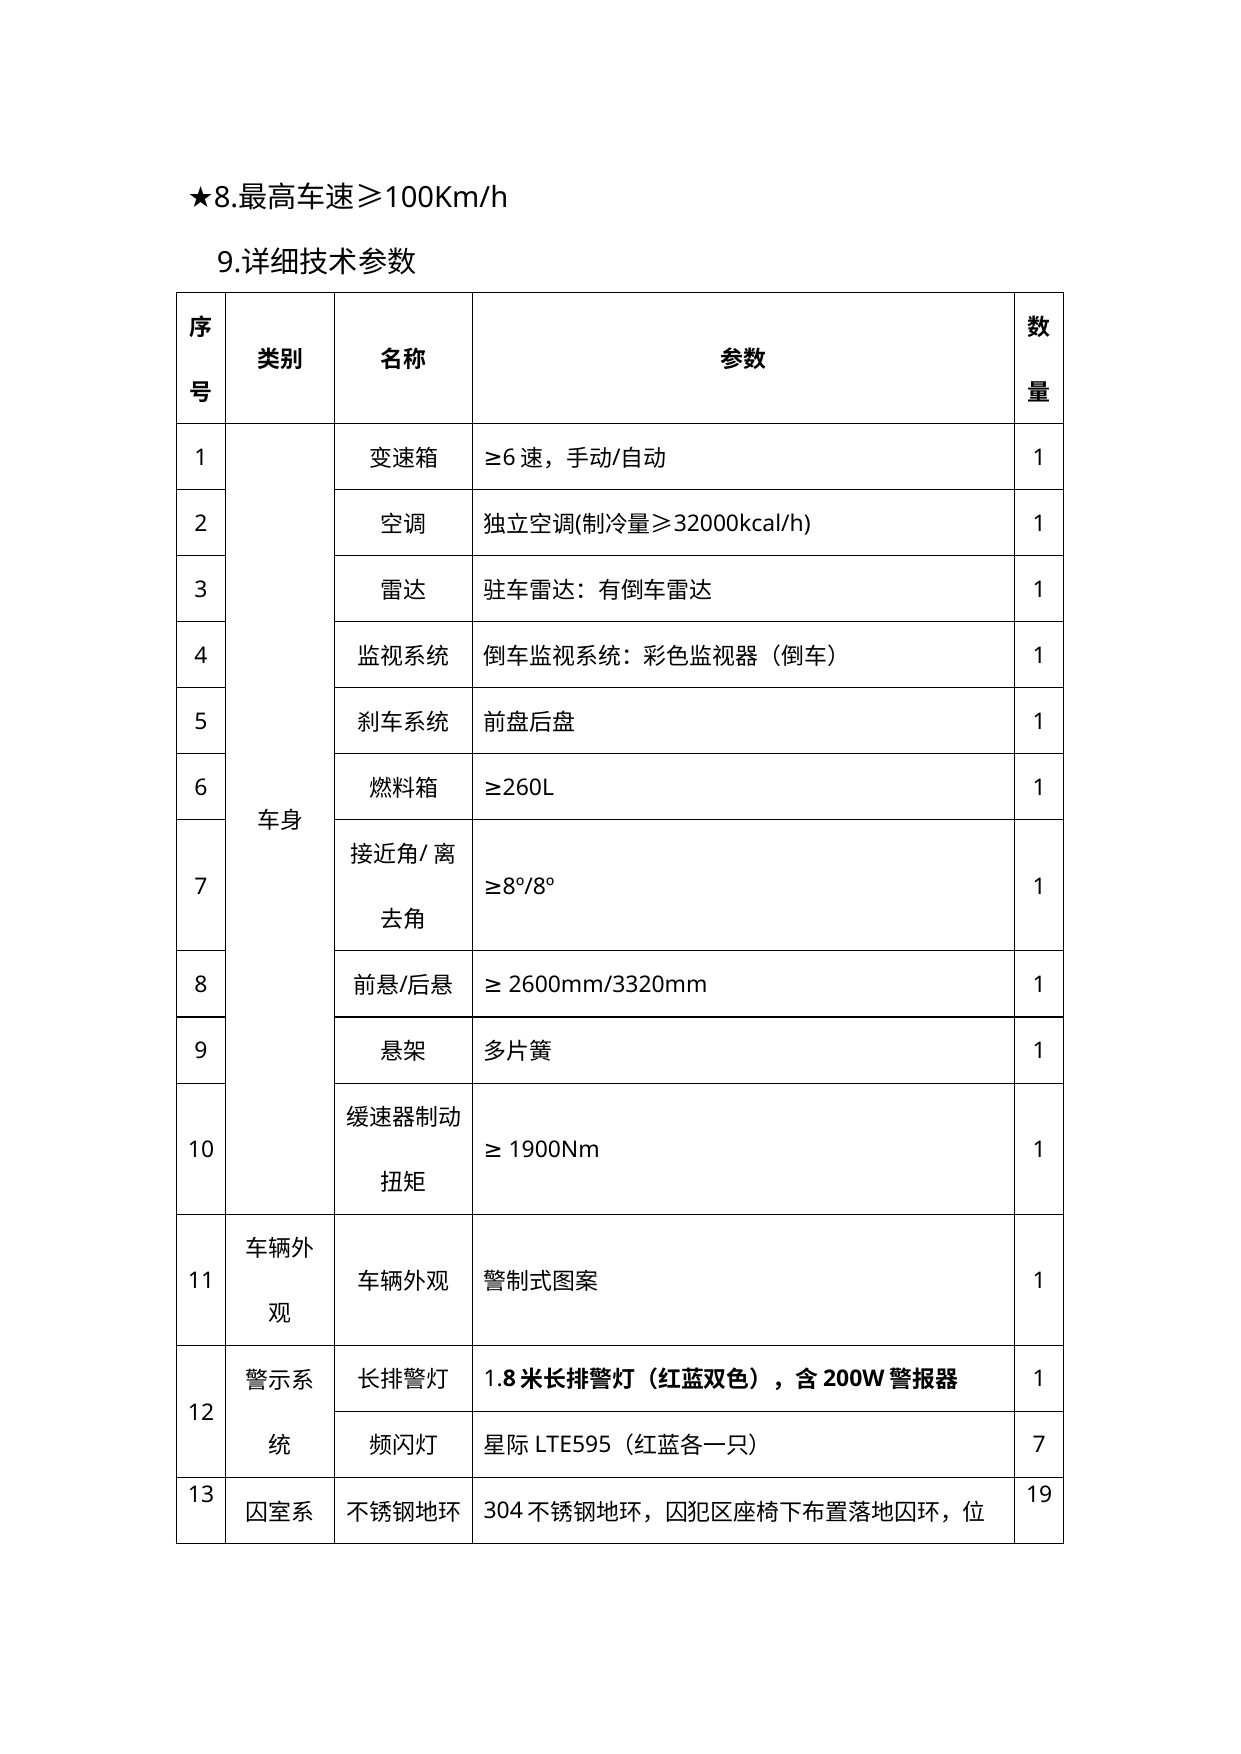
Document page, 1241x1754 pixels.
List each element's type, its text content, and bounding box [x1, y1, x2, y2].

table_cell 3 [177, 556, 225, 621]
table_cell 刹车系统 [335, 688, 472, 753]
table_cell 9 [177, 1018, 225, 1082]
table_cell 空调 [335, 490, 472, 555]
table_cell 6 [177, 754, 225, 819]
table_cell 燃料箱 [335, 754, 472, 819]
table_cell 7 [177, 820, 225, 950]
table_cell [473, 1478, 1014, 1543]
table_cell 倒车监视系统：彩色监视器（倒车） [473, 622, 1014, 687]
table_header 序号 [177, 293, 225, 423]
table_cell 星际 LTE595（红蓝各一只） [473, 1412, 1014, 1477]
table_cell 长排警灯 [335, 1346, 472, 1411]
table_cell 车辆外观 [226, 1215, 334, 1344]
table_cell ≥8º/8º [473, 820, 1014, 950]
table_header 数量 [1015, 293, 1063, 423]
table_cell 1 [1015, 556, 1063, 621]
table_cell 不锈钢地环 [335, 1478, 472, 1543]
table_cell 警示系统 [226, 1346, 334, 1477]
table_cell 1 [1015, 622, 1063, 687]
table_cell 监视系统 [335, 622, 472, 687]
table_cell 1 [1015, 951, 1063, 1016]
table_cell 多片簧 [473, 1018, 1014, 1082]
table_cell 1 [1015, 1084, 1063, 1213]
table_cell 囚室系统 [226, 1478, 334, 1543]
table_cell 变速箱 [335, 424, 472, 489]
table_cell ≥ 1900Nm [473, 1084, 1014, 1213]
table_cell 13 [177, 1478, 225, 1543]
text 9.详细技术参数 [187, 227, 1053, 292]
table_cell 12 [177, 1346, 225, 1477]
table_cell 19 [1015, 1478, 1063, 1543]
table_cell 1 [1015, 754, 1063, 819]
table_header 参数 [473, 293, 1014, 423]
table_cell 1 [1015, 1346, 1063, 1411]
table_cell 4 [177, 622, 225, 687]
table_cell 悬架 [335, 1018, 472, 1082]
table_cell 1.8米长排警灯（红蓝双色），含200W警报器 [473, 1346, 1014, 1411]
table_cell ≥6速，手动/自动 [473, 424, 1014, 489]
table_cell 1 [1015, 490, 1063, 555]
table_cell 1 [1015, 1215, 1063, 1344]
table_cell 7 [1015, 1412, 1063, 1477]
table_cell 1 [177, 424, 225, 489]
table_header 类别 [226, 293, 334, 423]
table_cell 1 [1015, 820, 1063, 950]
table_cell 雷达 [335, 556, 472, 621]
table_cell 缓速器制动扭矩 [335, 1084, 472, 1213]
table_cell 频闪灯 [335, 1412, 472, 1477]
table_cell 1 [1015, 424, 1063, 489]
table_cell 前悬/后悬 [335, 951, 472, 1016]
table_cell 8 [177, 951, 225, 1016]
table_header 名称 [335, 293, 472, 423]
table_cell 警制式图案 [473, 1215, 1014, 1344]
table_cell 2 [177, 490, 225, 555]
table_cell 1 [1015, 688, 1063, 753]
table_cell 1 [1015, 1018, 1063, 1082]
text ★8.最高车速≥100Km/h [187, 162, 1053, 227]
table_cell 11 [177, 1215, 225, 1344]
table_cell 5 [177, 688, 225, 753]
table_cell ≥260L [473, 754, 1014, 819]
table_cell 车身 [226, 424, 334, 1213]
table_cell 10 [177, 1084, 225, 1213]
table_cell 车辆外观 [335, 1215, 472, 1344]
table_cell 独立空调(制冷量≥32000kcal/h) [473, 490, 1014, 555]
table_cell 前盘后盘 [473, 688, 1014, 753]
table_cell ≥ 2600mm/3320mm [473, 951, 1014, 1016]
table_cell 驻车雷达：有倒车雷达 [473, 556, 1014, 621]
table_cell 接近角/ 离去角 [335, 820, 472, 950]
